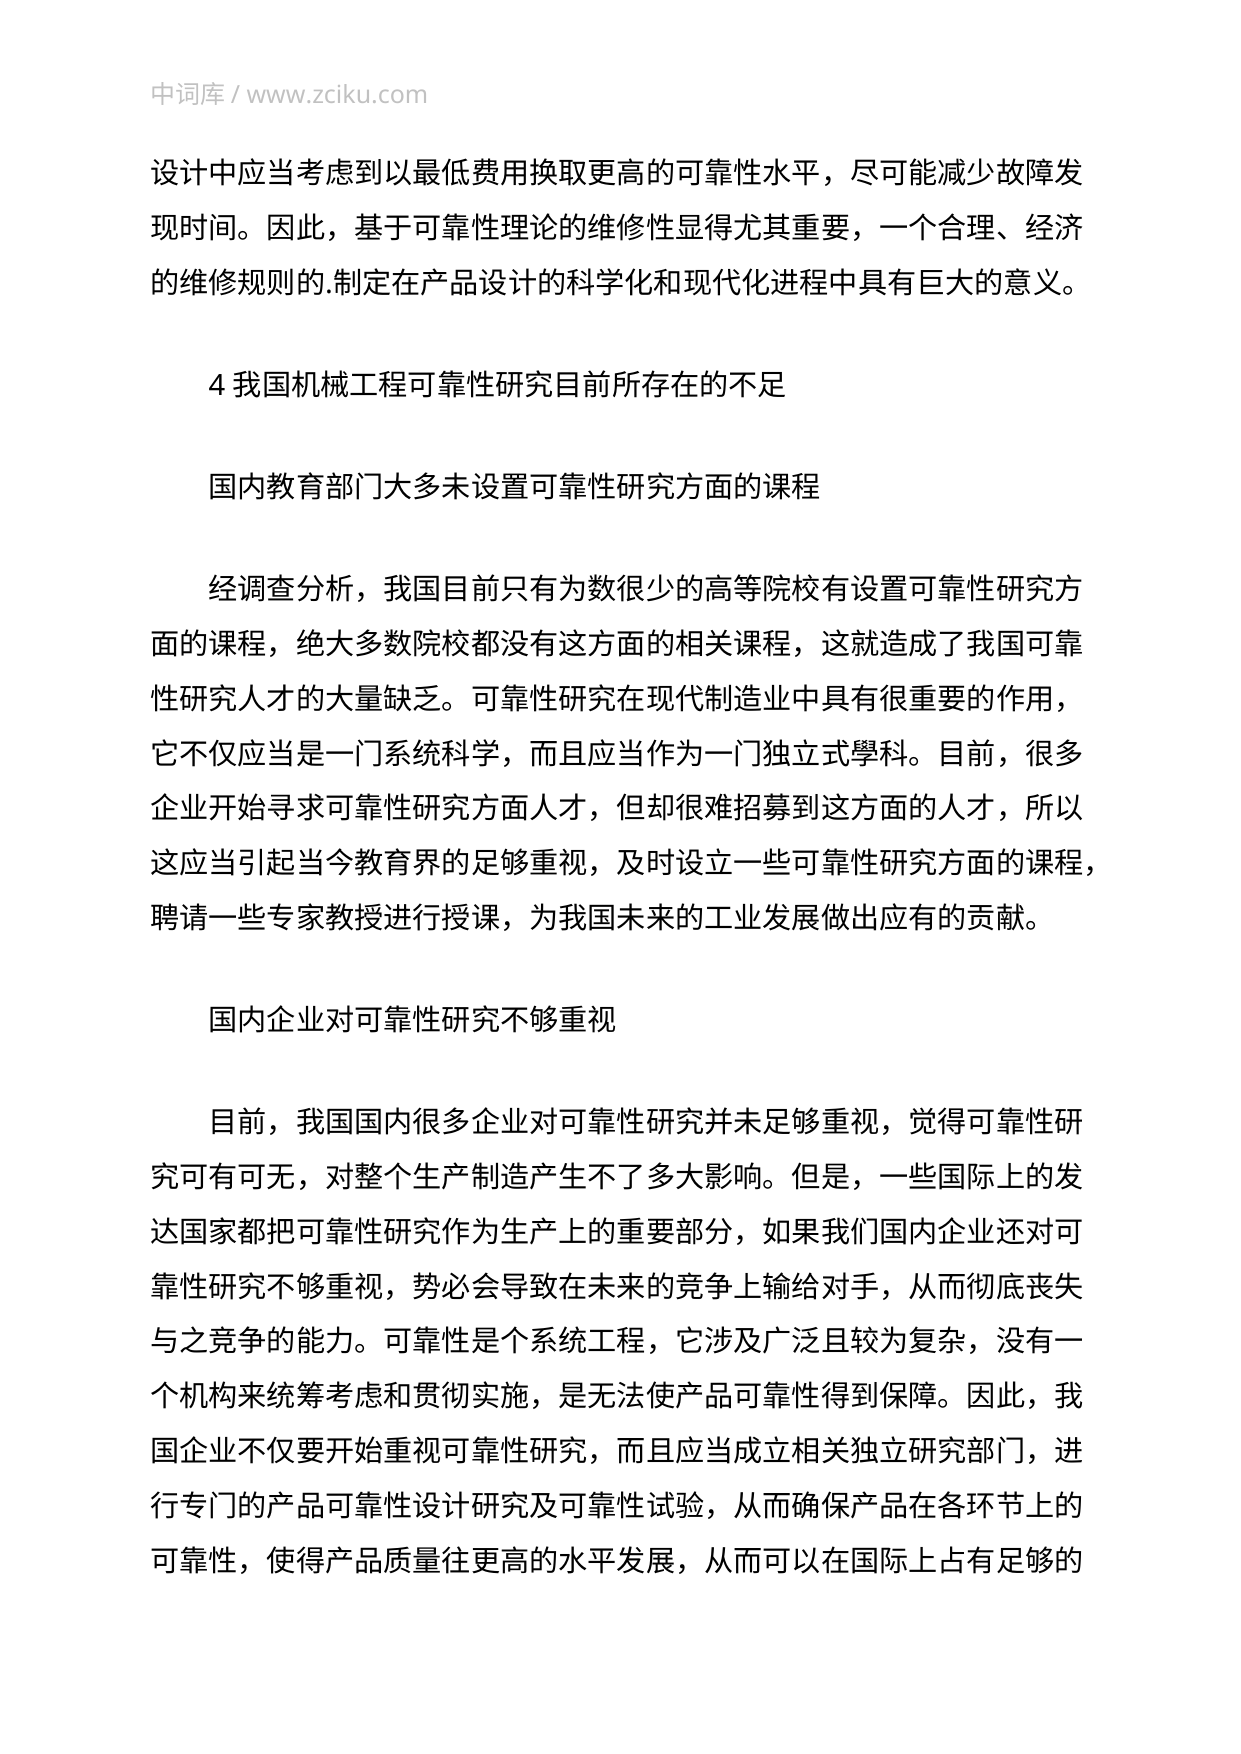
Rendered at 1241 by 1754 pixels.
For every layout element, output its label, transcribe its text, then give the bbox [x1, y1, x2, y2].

text 经调查分析，我国目前只有为数很少的高等院校有设置可靠性研究方面的课程，绝大多数院校都没有这方面的相关课程，这就造成了我国可靠性研究人才的大量缺乏。可靠性研究在现代制造业中具有很重要的作用，它不仅应当是一门系统科学，而且应当作为一门独立式學科。目前，很多企业开始寻求可靠性研究方面人才，但却很难招募到这方面的人才，所以这应当引起当今教育界的足够重视，及时设立一些可靠性研究方面的课程，聘请一些专家教授进行授课，为我国未来的工业发展做出应有的贡献。 [150, 566, 1090, 937]
text 国内企业对可靠性研究不够重视 [150, 997, 1090, 1039]
text 国内教育部门大多未设置可靠性研究方面的课程 [150, 464, 1090, 506]
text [150, 1098, 1090, 1580]
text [150, 150, 1090, 302]
text 4 我国机械工程可靠性研究目前所存在的不足 [150, 362, 1090, 404]
